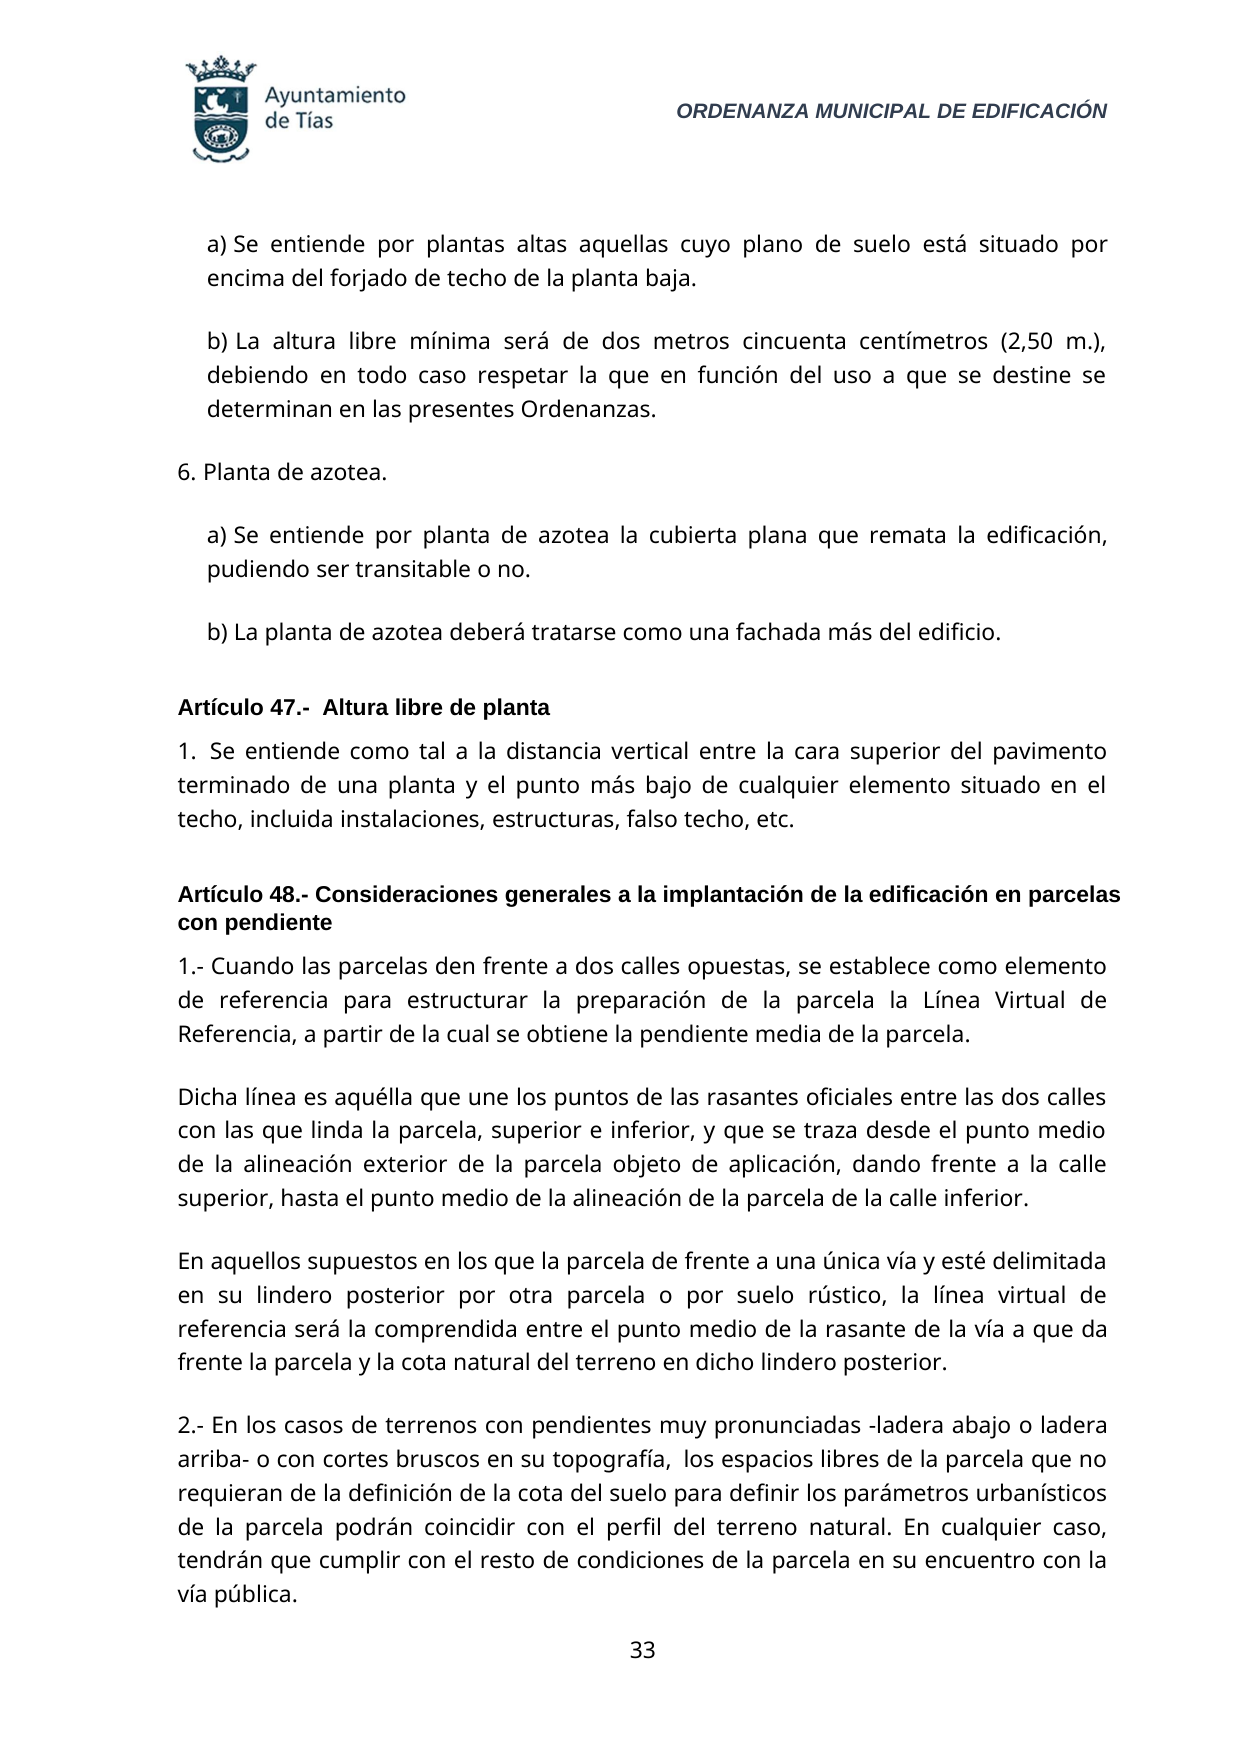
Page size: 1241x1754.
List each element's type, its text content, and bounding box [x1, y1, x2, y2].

list Se entiende por planta de azotea la cubierta plana que remata la edificación, pudiendo ser transitable o no. [207, 519, 1108, 584]
picture [184, 51, 409, 164]
text 1. Se entiende como tal a la distancia vertical entre la cara superior del pavimento terminado de una planta y el punto más bajo de cualquier elemento situado en el techo, incluida instalaciones, estructuras, falso techo, etc. [177, 735, 1108, 834]
text En aquellos supuestos en los que la parcela de frente a una única vía y esté delimitada en su lindero posterior por otra parcela o por suelo rústico, la línea virtual de referencia será la comprendida entre el punto medio de la rasante de la vía a que da frente la parcela y la cota natural del terreno en dicho lindero posterior. [177, 1245, 1108, 1377]
text Dicha línea es aquélla que une los puntos de las rasantes oficiales entre las dos calles con las que linda la parcela, superior e inferior, y que se traza desde el punto medio de la alineación exterior de la parcela objeto de aplicación, dando frente a la calle superior, hasta el punto medio de la alineación de la parcela de la calle inferior. [177, 1081, 1108, 1213]
text 2.- En los casos de terrenos con pendientes muy pronunciadas -ladera abajo o ladera arriba- o con cortes bruscos en su topografía, los espacios libres de la parcela que no requieran de la definición de la cota del suelo para definir los parámetros urbanísticos de la parcela podrán coincidir con el perfil del terreno natural. En cualquier caso, tendrán que cumplir con el resto de condiciones de la parcela en su encuentro con la vía pública. [177, 1409, 1108, 1609]
list Planta de azotea. [177, 456, 1121, 487]
list Se entiende por plantas altas aquellas cuyo plano de suelo está situado por encima del forjado de techo de la planta baja. [207, 228, 1108, 293]
list La altura libre mínima será de dos metros cincuenta centímetros (2,50 m.), debiendo en todo caso respetar la que en función del uso a que se destine se determinan en las presentes Ordenanzas. [207, 325, 1108, 424]
text 1.- Cuando las parcelas den frente a dos calles opuestas, se establece como elemento de referencia para estructurar la preparación de la parcela la Línea Virtual de Referencia, a partir de la cual se obtiene la pendiente media de la parcela. [177, 950, 1108, 1049]
subtitle Artículo 48.- Consideraciones generales a la implantación de la edificación en parcelas con pendiente [177, 881, 1121, 935]
list La planta de azotea deberá tratarse como una fachada más del edificio. [207, 616, 1121, 647]
subtitle Artículo 47.- Altura libre de planta [177, 694, 1121, 720]
